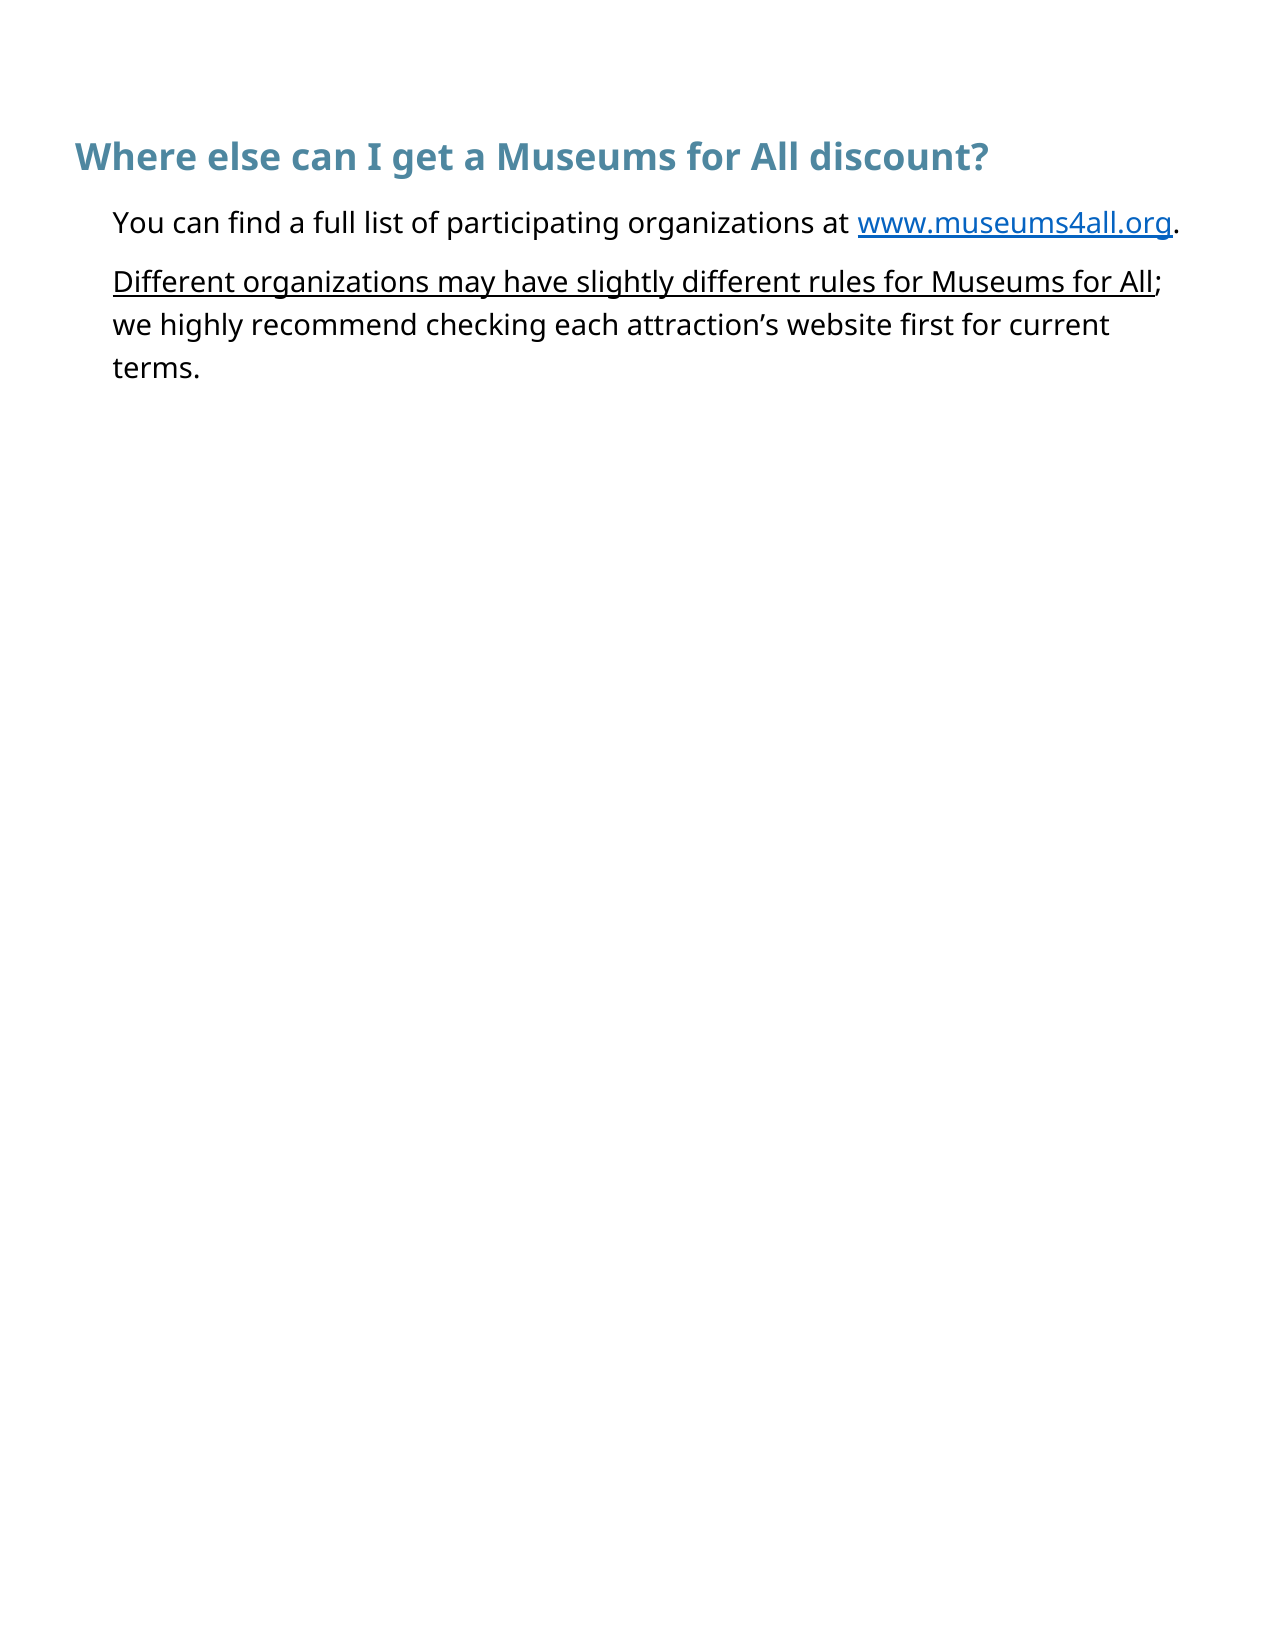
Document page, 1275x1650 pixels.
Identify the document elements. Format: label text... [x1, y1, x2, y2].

text Where else can I get a Museums for All discount? [75, 75, 1200, 181]
text You can find a full list of participating organizations at www.museums4all.org. [112, 202, 1200, 242]
text Different organizations may have slightly different rules for Museums for All; we highly recommend checking each attraction’s website first for current terms. [112, 261, 1200, 387]
